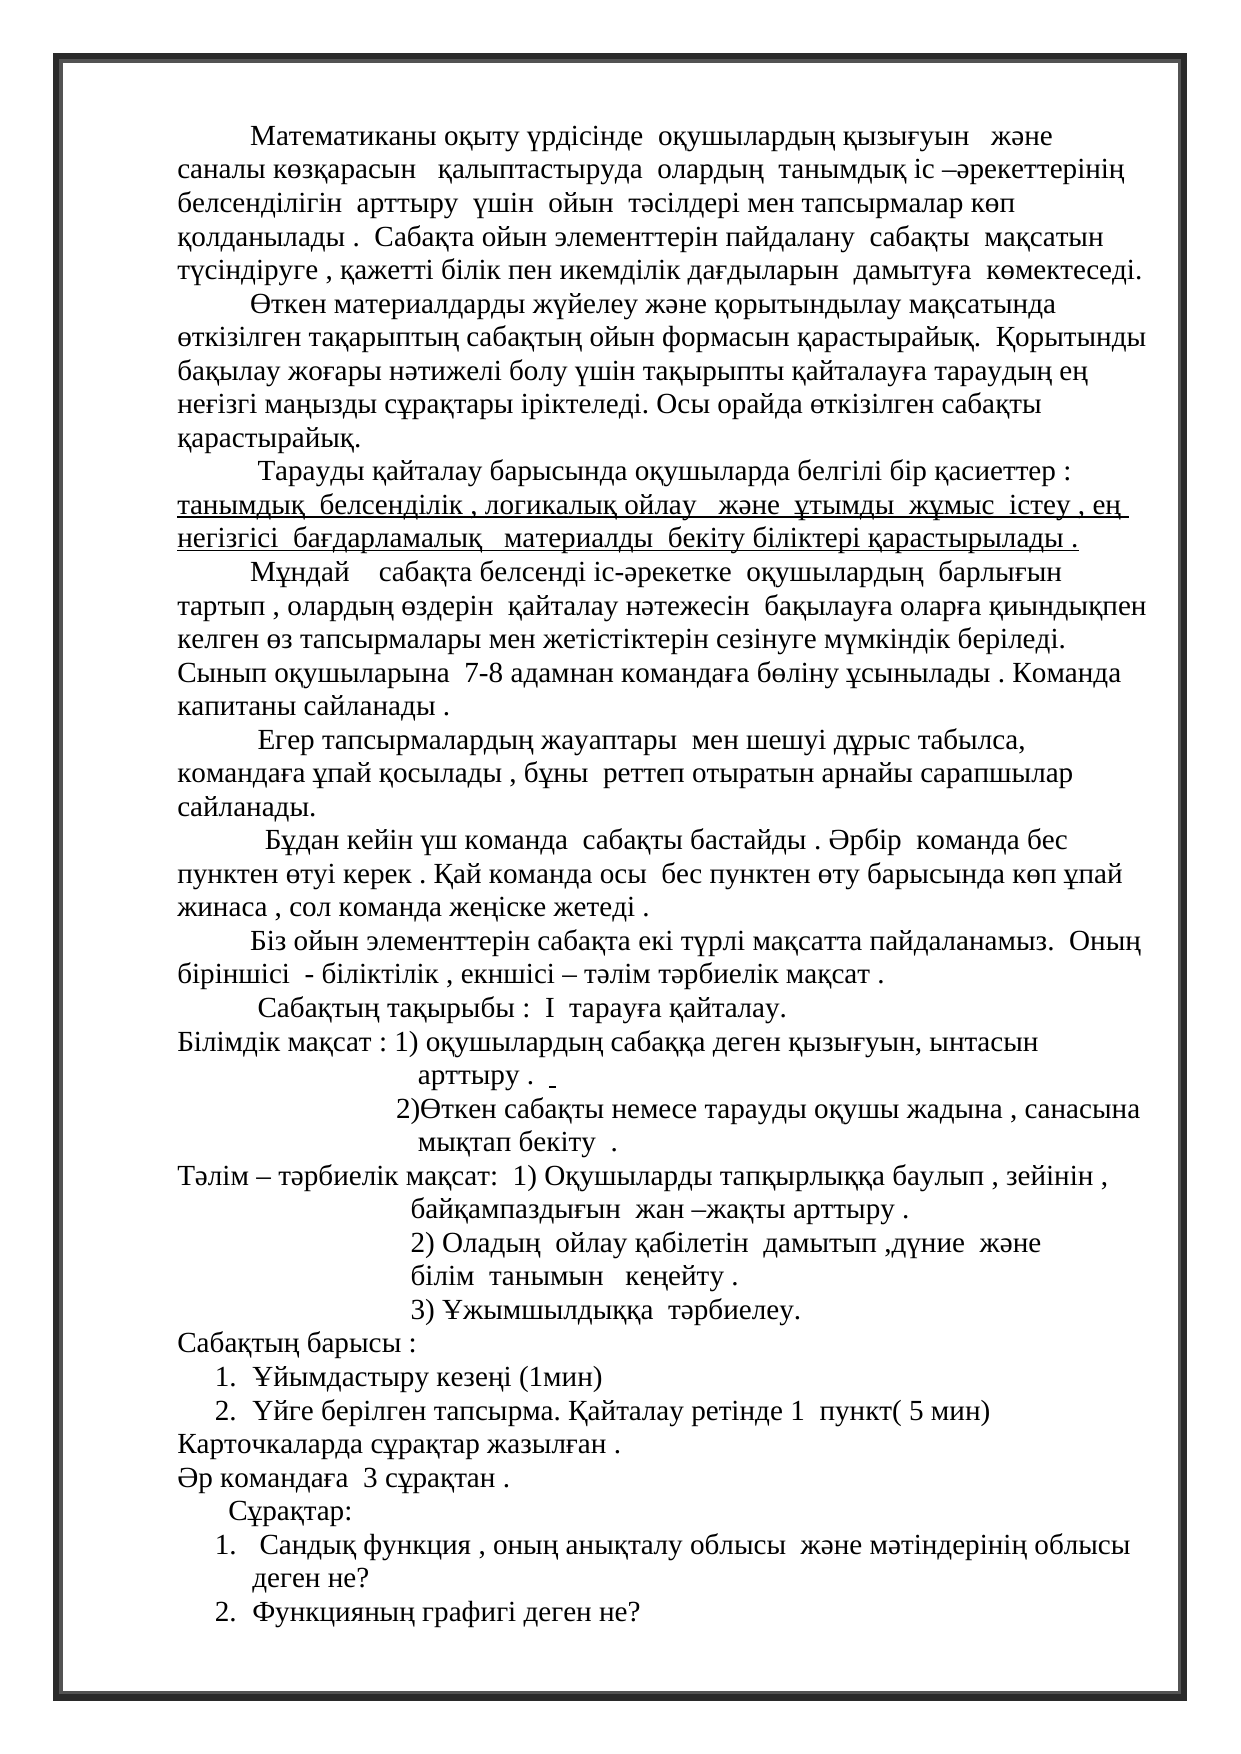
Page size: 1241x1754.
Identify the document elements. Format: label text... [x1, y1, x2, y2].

text 2)Өткен сабақты немесе тарауды оқушы жадына , санасына [177, 1091, 1152, 1124]
text Өткен материалдарды жүйелеу және қорытындылау мақсатында өткізілген тақарыптың сабақтың ойын формасын қарастырайық. Қорытынды бақылау жоғары нәтижелі болу үшін тақырыпты қайталауға тараудың ең неғізгі маңызды сұрақтары іріктеледі. Осы орайда өткізілген сабақты қарастырайық. [177, 286, 1152, 453]
text Егер тапсырмалардың жауаптары мен шешуі дұрыс табылса, командаға ұпай қосылады , бұны реттеп отыратын арнайы сарапшылар сайланады. [177, 722, 1152, 822]
list Функцияның графигі деген не? [214, 1594, 1152, 1627]
text арттыру . [177, 1057, 1152, 1091]
text Карточкаларда сұрақтар жазылған . [177, 1426, 1152, 1460]
text 3) Ұжымшылдыққа тәрбиелеу. [177, 1292, 1152, 1326]
text байқампаздығын жан –жақты арттыру . [177, 1191, 1152, 1225]
text Сұрақтар: [177, 1493, 1152, 1527]
list Үйге берілген тапсырма. Қайталау ретінде 1 пункт( 5 мин) [214, 1393, 1152, 1426]
list Ұйымдастыру кезеңі (1мин) [214, 1359, 1152, 1393]
text Білімдік мақсат : 1) оқушылардың сабаққа деген қызығуын, ынтасын [177, 1024, 1152, 1057]
text 2) Оладың ойлау қабілетін дамытып ,дүние және [177, 1225, 1152, 1258]
text Бұдан кейін үш команда сабақты бастайды . Әрбір команда бес пунктен өтуі керек . Қай команда осы бес пунктен өту барысында көп ұпай жинаса , сол команда жеңіске жетеді . [177, 822, 1152, 923]
list Сандық функция , оның анықталу облысы және мәтіндерінің облысы деген не? [214, 1527, 1152, 1594]
text Әр командаға 3 сұрақтан . [177, 1460, 1152, 1493]
text мықтап бекіту . [177, 1124, 1152, 1158]
text Математиканы оқыту үрдісінде оқушылардың қызығуын және саналы көзқарасын қалыптастыруда олардың танымдық іс –әрекеттерінің белсенділігін арттыру үшін ойын тәсілдері мен тапсырмалар көп қолданылады . Сабақта ойын элементтерін пайдалану сабақты мақсатын түсіндіруге , қажетті білік пен икемділік дағдыларын дамытуға көмектеседі. [177, 118, 1152, 286]
text Мұндай сабақта белсенді іс-әрекетке оқушылардың барлығын тартып , олардың өздерін қайталау нәтежесін бақылауға оларға қиындықпен келген өз тапсырмалары мен жетістіктерін сезінуге мүмкіндік беріледі. Сынып оқушыларына 7-8 адамнан командаға бөліну ұсынылады . Команда капитаны сайланады . [177, 554, 1152, 722]
text білім танымын кеңейту . [177, 1258, 1152, 1292]
text Біз ойын элементтерін сабақта екі түрлі мақсатта пайдаланамыз. Оның біріншісі - біліктілік , екншісі – тәлім тәрбиелік мақсат . [177, 923, 1152, 990]
text Тарауды қайталау барысында оқушыларда белгілі бір қасиеттер : танымдық белсенділік , логикалық ойлау және ұтымды жұмыс істеу , ең негізгісі бағдарламалық материалды бекіту біліктері қарастырылады . [177, 453, 1152, 554]
text Тәлім – тәрбиелік мақсат: 1) Оқушыларды тапқырлыққа баулып , зейінін , [177, 1158, 1152, 1191]
text Сабақтың тақырыбы : I тарауға қайталау. [177, 990, 1152, 1024]
text Сабақтың барысы : [177, 1326, 1152, 1359]
